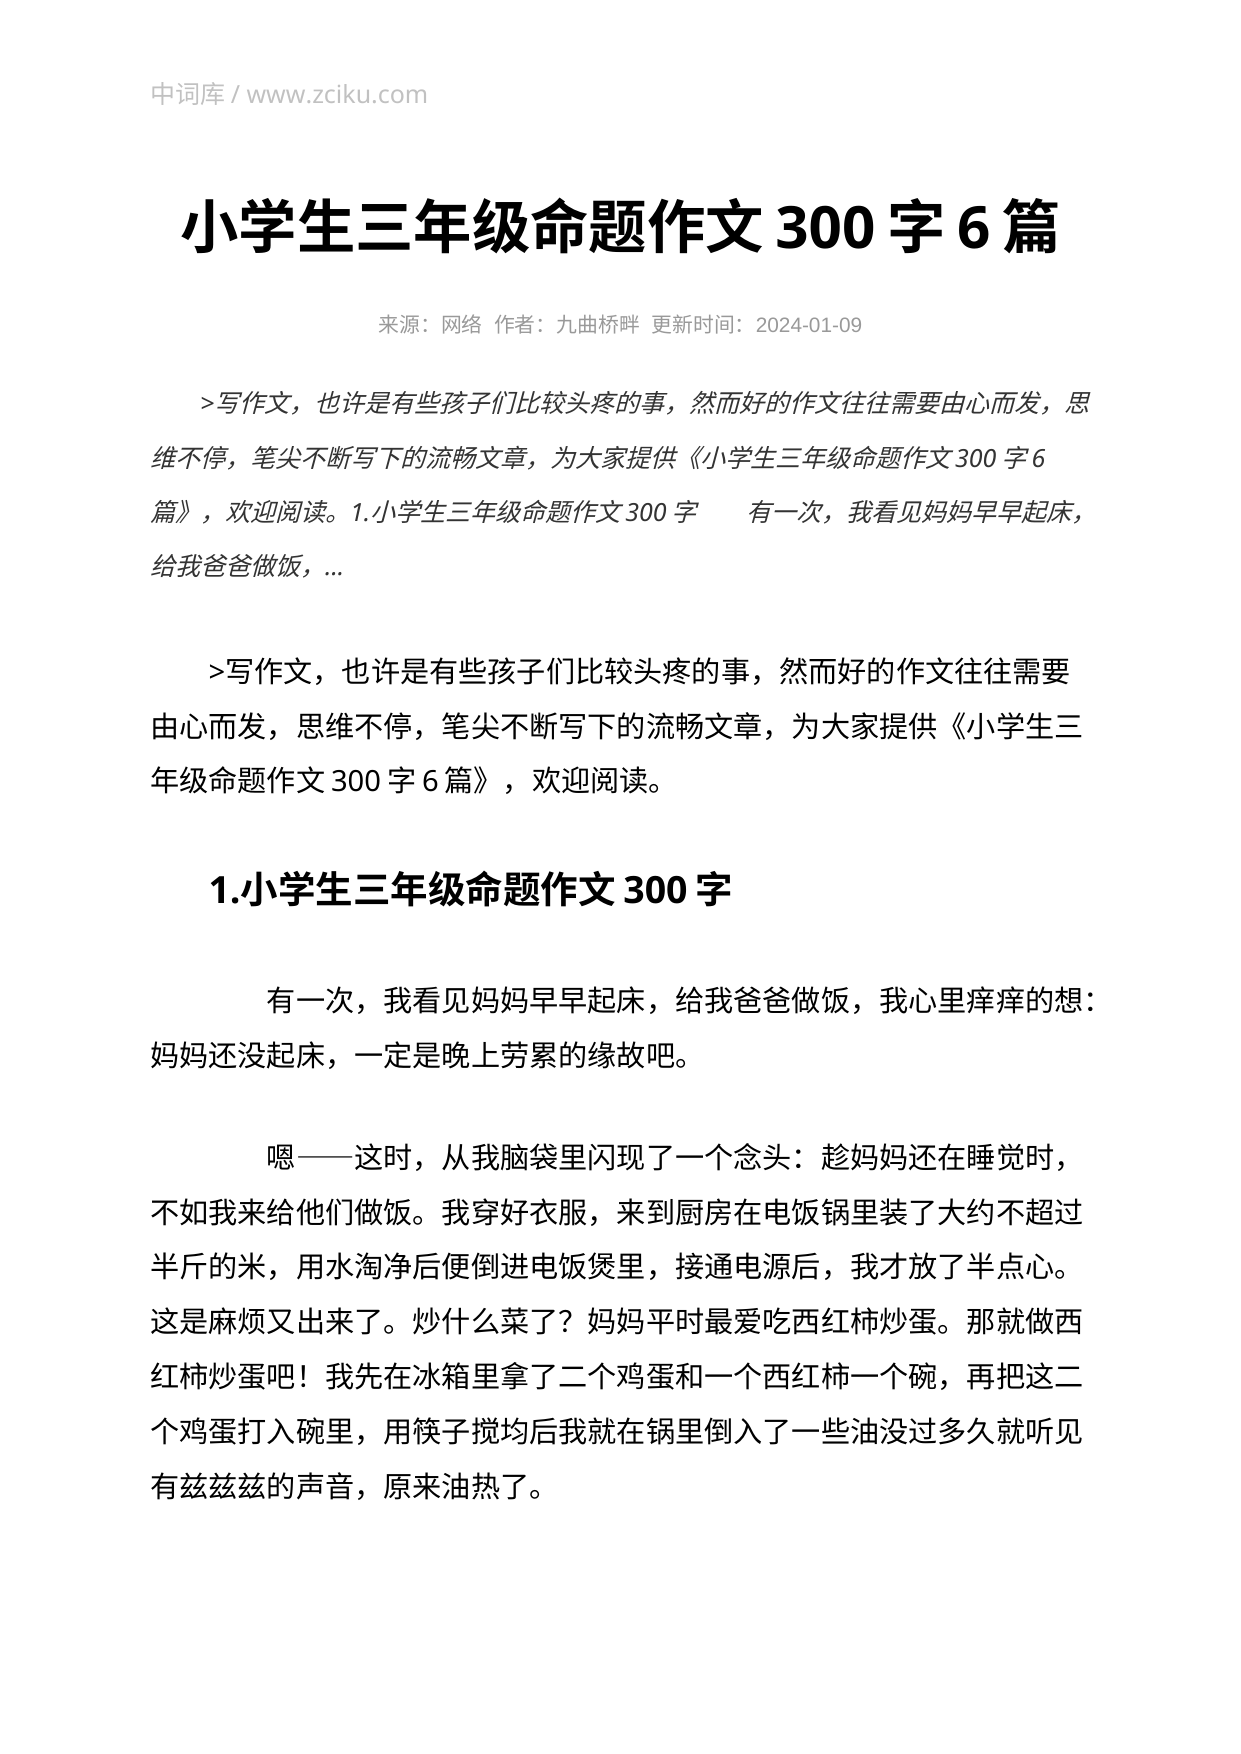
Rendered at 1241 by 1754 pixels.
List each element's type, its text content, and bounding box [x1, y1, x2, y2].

text >写作文，也许是有些孩子们比较头疼的事，然而好的作文往往需要由心而发，思维不停，笔尖不断写下的流畅文章，为大家提供《小学生三年级命题作文300字6篇》，欢迎阅读。 [150, 648, 1090, 800]
text 有一次，我看见妈妈早早起床，给我爸爸做饭，我心里痒痒的想：妈妈还没起床，一定是晚上劳累的缘故吧。 [150, 978, 1090, 1075]
text 1.小学生三年级命题作文300字 [150, 860, 1090, 914]
subtitle 小学生三年级命题作文300字6篇 [150, 181, 1090, 266]
text 来源：网络 作者：九曲桥畔 更新时间：2024-01-09 [150, 313, 1090, 337]
text >写作文，也许是有些孩子们比较头疼的事，然而好的作文往往需要由心而发，思维不停，笔尖不断写下的流畅文章，为大家提供《小学生三年级命题作文300字6篇》，欢迎阅读。1.小学生三年级命题作文300字 有一次，我看见妈妈早早起床，给我爸爸做饭，... [150, 384, 1090, 583]
text 嗯——这时，从我脑袋里闪现了一个念头：趁妈妈还在睡觉时，不如我来给他们做饭。我穿好衣服，来到厨房在电饭锅里装了大约不超过半斤的米，用水淘净后便倒进电饭煲里，接通电源后，我才放了半点心。这是麻烦又出来了。炒什么菜了？妈妈平时最爱吃西红柿炒蛋。那就做西红柿炒蛋吧！我先在冰箱里拿了二个鸡蛋和一个西红柿一个碗，再把这二个鸡蛋打入碗里，用筷子搅均后我就在锅里倒入了一些油没过多久就听见有兹兹兹的声音，原来油热了。 [150, 1134, 1090, 1506]
